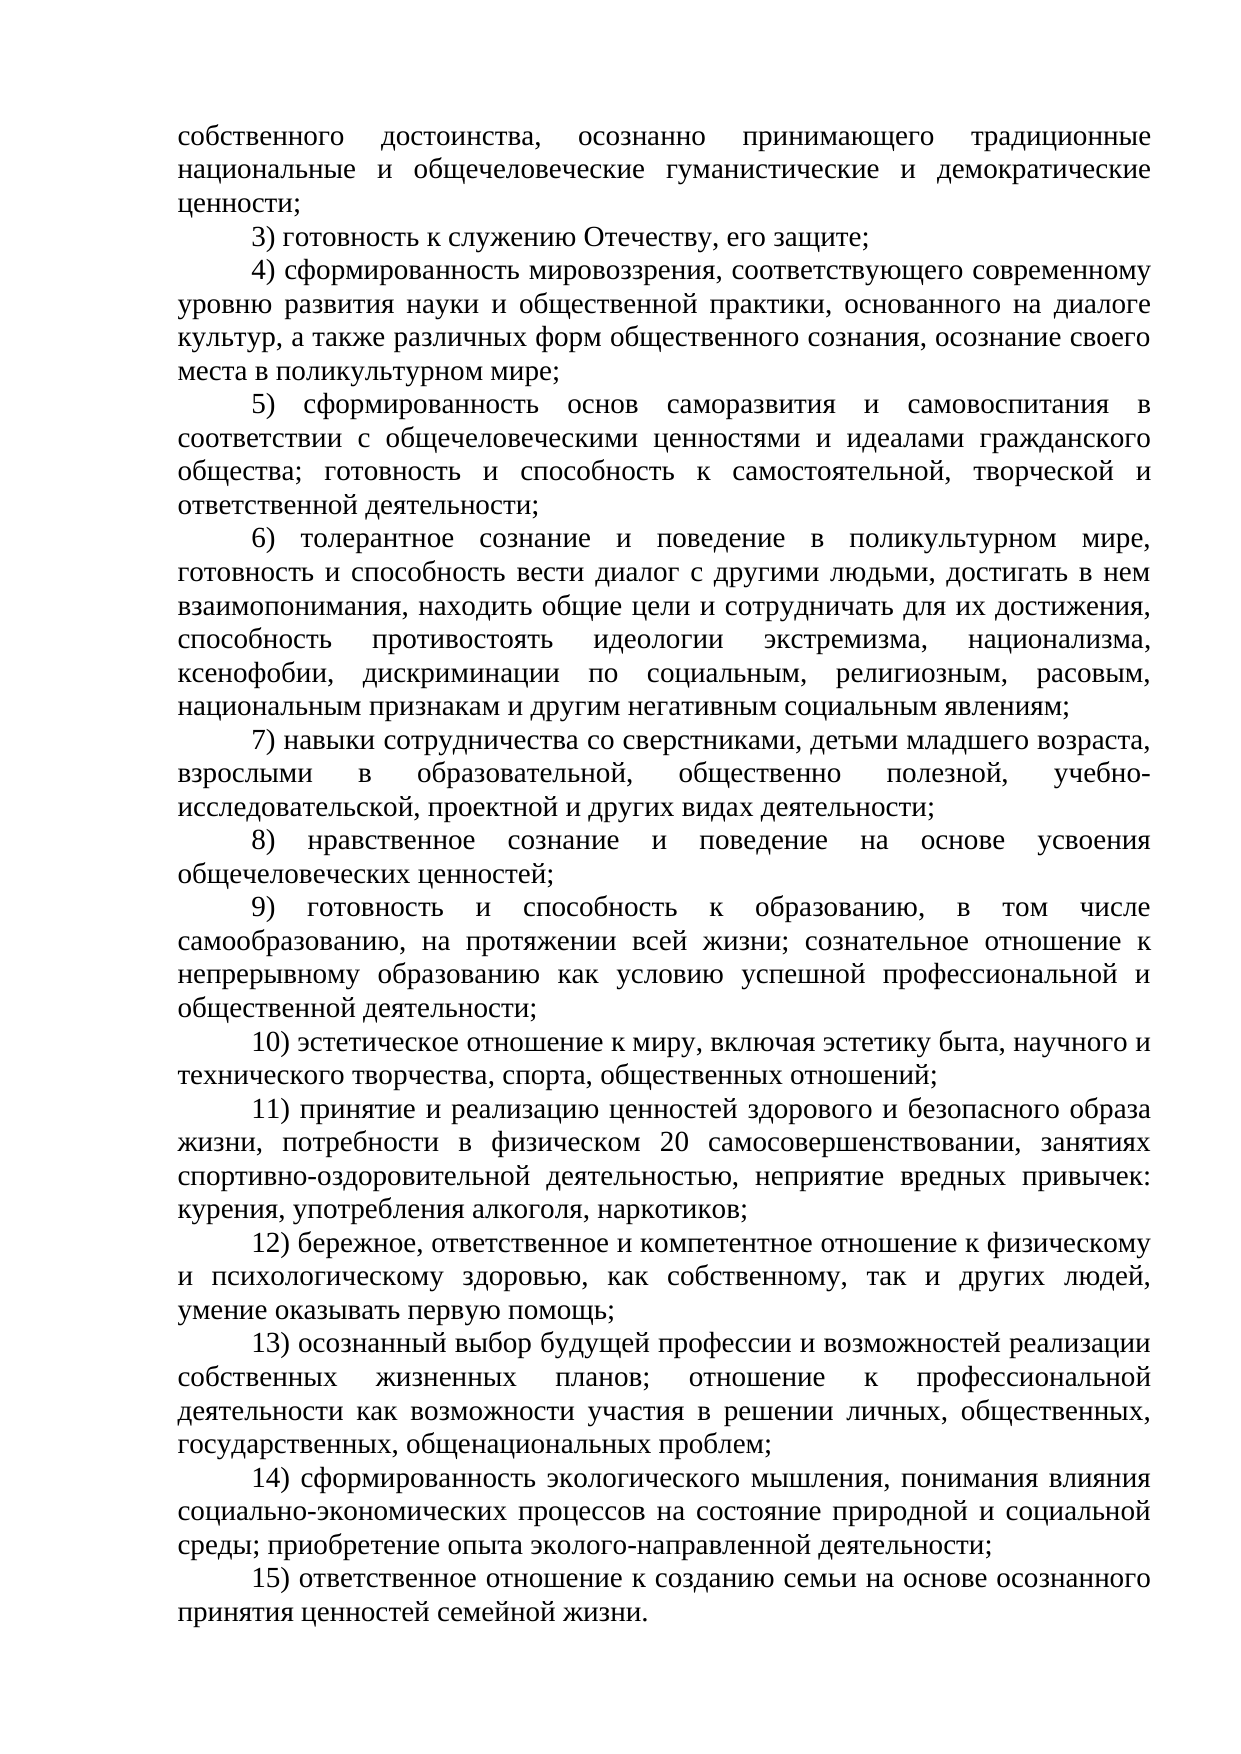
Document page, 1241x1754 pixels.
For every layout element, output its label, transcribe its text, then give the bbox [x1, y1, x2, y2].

text 3) готовность к служению Отечеству, его защите; [177, 219, 1152, 252]
text 11) принятие и реализацию ценностей здорового и безопасного образа жизни, потребности в физическом 20 самосовершенствовании, занятиях спортивно-оздоровительной деятельностью, неприятие вредных привычек: курения, употребления алкоголя, наркотиков; [177, 1091, 1152, 1225]
text 10) эстетическое отношение к миру, включая эстетику быта, научного и технического творчества, спорта, общественных отношений; [177, 1024, 1152, 1091]
text 4) сформированность мировоззрения, соответствующего современному уровню развития науки и общественной практики, основанного на диалоге культур, а также различных форм общественного сознания, осознание своего места в поликультурном мире; [177, 252, 1152, 386]
text 13) осознанный выбор будущей профессии и возможностей реализации собственных жизненных планов; отношение к профессиональной деятельности как возможности участия в решении личных, общественных, государственных, общенациональных проблем; [177, 1326, 1152, 1460]
text 6) толерантное сознание и поведение в поликультурном мире, готовность и способность вести диалог с другими людьми, достигать в нем взаимопонимания, находить общие цели и сотрудничать для их достижения, способность противостоять идеологии экстремизма, национализма, ксенофобии, дискриминации по социальным, религиозным, расовым, национальным признакам и другим негативным социальным явлениям; [177, 521, 1152, 722]
text 7) навыки сотрудничества со сверстниками, детьми младшего возраста, взрослыми в образовательной, общественно полезной, учебно-исследовательской, проектной и других видах деятельности; [177, 722, 1152, 822]
text 5) сформированность основ саморазвития и самовоспитания в соответствии с общечеловеческими ценностями и идеалами гражданского общества; готовность и способность к самостоятельной, творческой и ответственной деятельности; [177, 386, 1152, 521]
text 9) готовность и способность к образованию, в том числе самообразованию, на протяжении всей жизни; сознательное отношение к непрерывному образованию как условию успешной профессиональной и общественной деятельности; [177, 889, 1152, 1024]
text 8) нравственное сознание и поведение на основе усвоения общечеловеческих ценностей; [177, 822, 1152, 889]
text 12) бережное, ответственное и компетентное отношение к физическому и психологическому здоровью, как собственному, так и других людей, умение оказывать первую помощь; [177, 1225, 1152, 1326]
text 15) ответственное отношение к созданию семьи на основе осознанного принятия ценностей семейной жизни. [177, 1560, 1152, 1627]
text 14) сформированность экологического мышления, понимания влияния социально-экономических процессов на состояние природной и социальной среды; приобретение опыта эколого-направленной деятельности; [177, 1460, 1152, 1560]
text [177, 118, 1152, 219]
